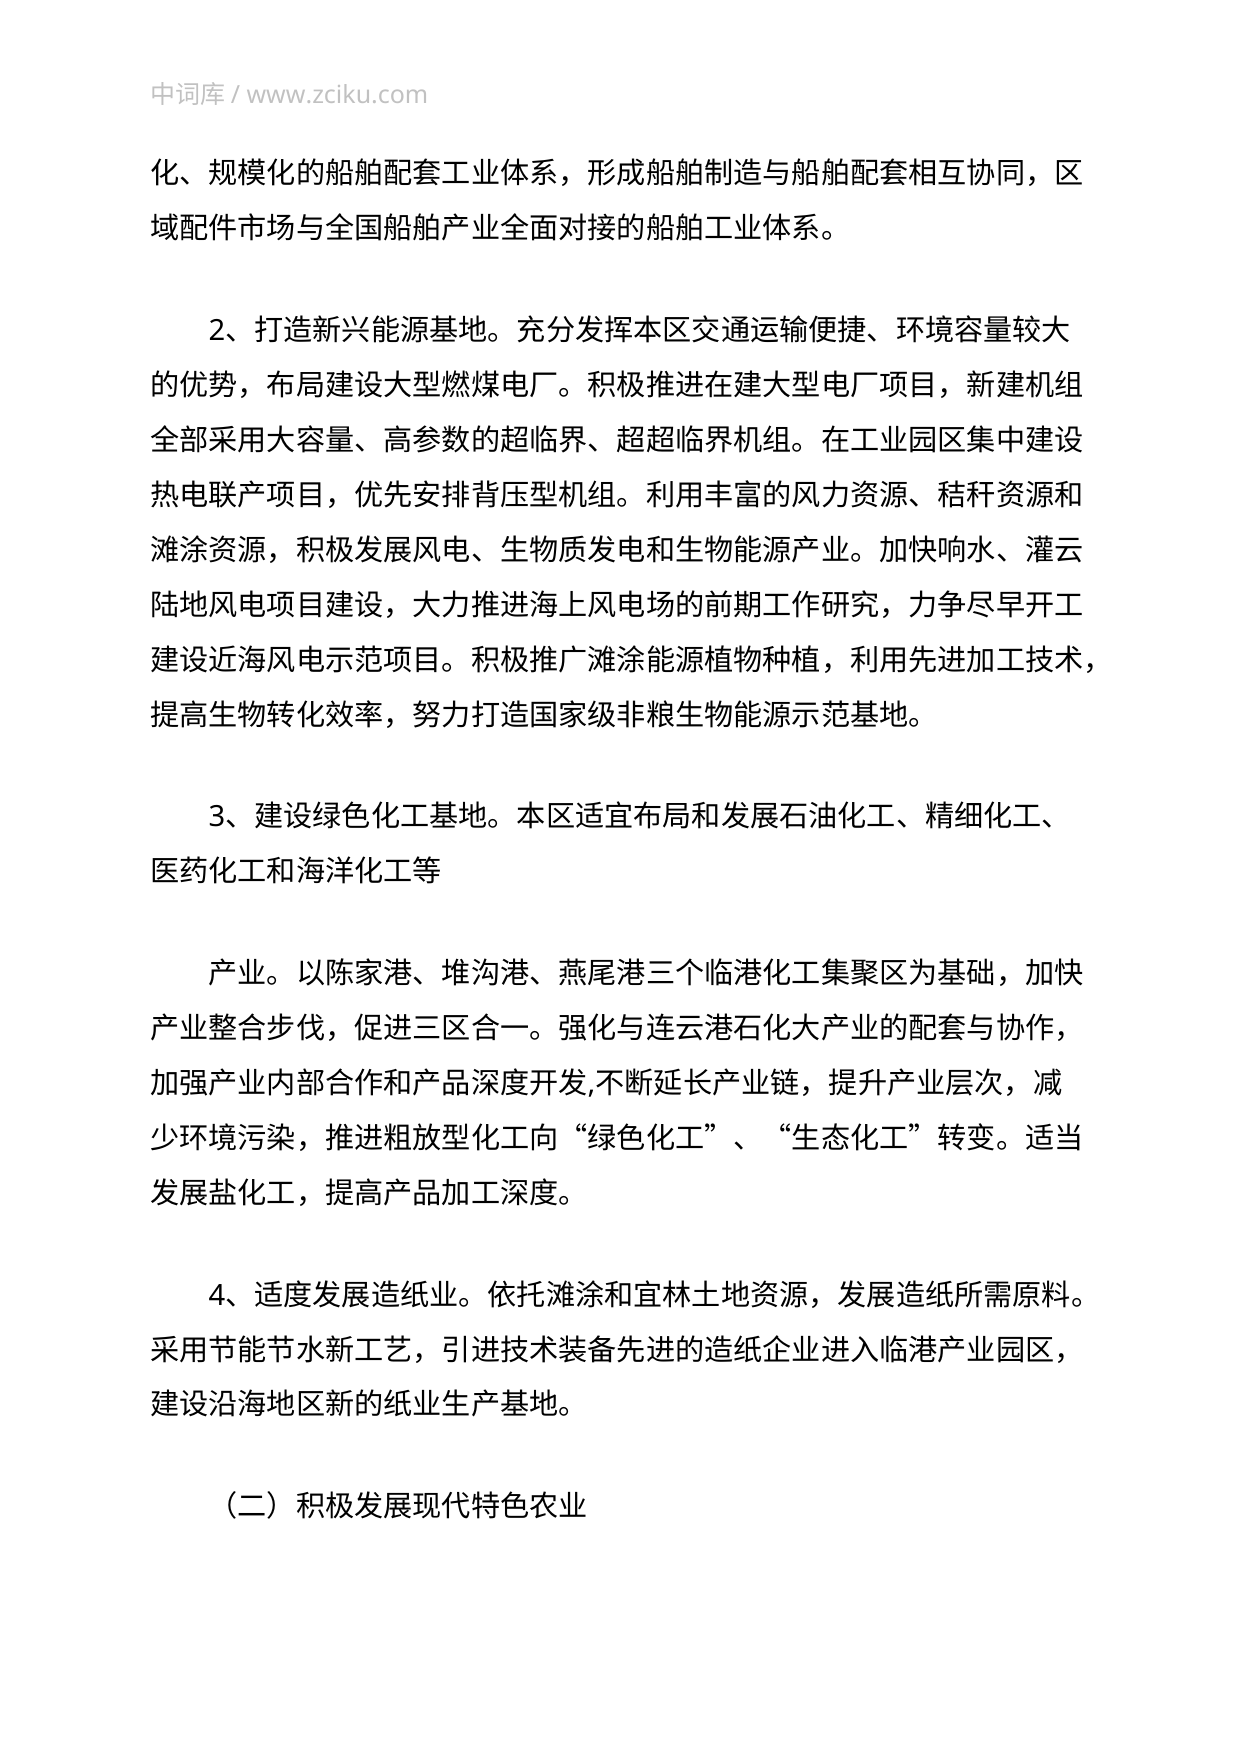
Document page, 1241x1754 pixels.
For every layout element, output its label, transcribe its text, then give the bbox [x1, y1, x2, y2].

text 4、适度发展造纸业。依托滩涂和宜林土地资源，发展造纸所需原料。采用节能节水新工艺，引进技术装备先进的造纸企业进入临港产业园区，建设沿海地区新的纸业生产基地。 [150, 1271, 1090, 1423]
text 产业。以陈家港、堆沟港、燕尾港三个临港化工集聚区为基础，加快产业整合步伐，促进三区合一。强化与连云港石化大产业的配套与协作，加强产业内部合作和产品深度开发,不断延长产业链，提升产业层次，减少环境污染，推进粗放型化工向“绿色化工”、“生态化工”转变。适当发展盐化工，提高产品加工深度。 [150, 949, 1090, 1212]
text 2、打造新兴能源基地。充分发挥本区交通运输便捷、环境容量较大的优势，布局建设大型燃煤电厂。积极推进在建大型电厂项目，新建机组全部采用大容量、高参数的超临界、超超临界机组。在工业园区集中建设热电联产项目，优先安排背压型机组。利用丰富的风力资源、秸秆资源和滩涂资源，积极发展风电、生物质发电和生物能源产业。加快响水、灌云陆地风电项目建设，大力推进海上风电场的前期工作研究，力争尽早开工建设近海风电示范项目。积极推广滩涂能源植物种植，利用先进加工技术，提高生物转化效率，努力打造国家级非粮生物能源示范基地。 [150, 307, 1090, 733]
text （二）积极发展现代特色农业 [150, 1483, 1090, 1525]
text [150, 150, 1090, 247]
text 3、建设绿色化工基地。本区适宜布局和发展石油化工、精细化工、医药化工和海洋化工等 [150, 793, 1090, 890]
